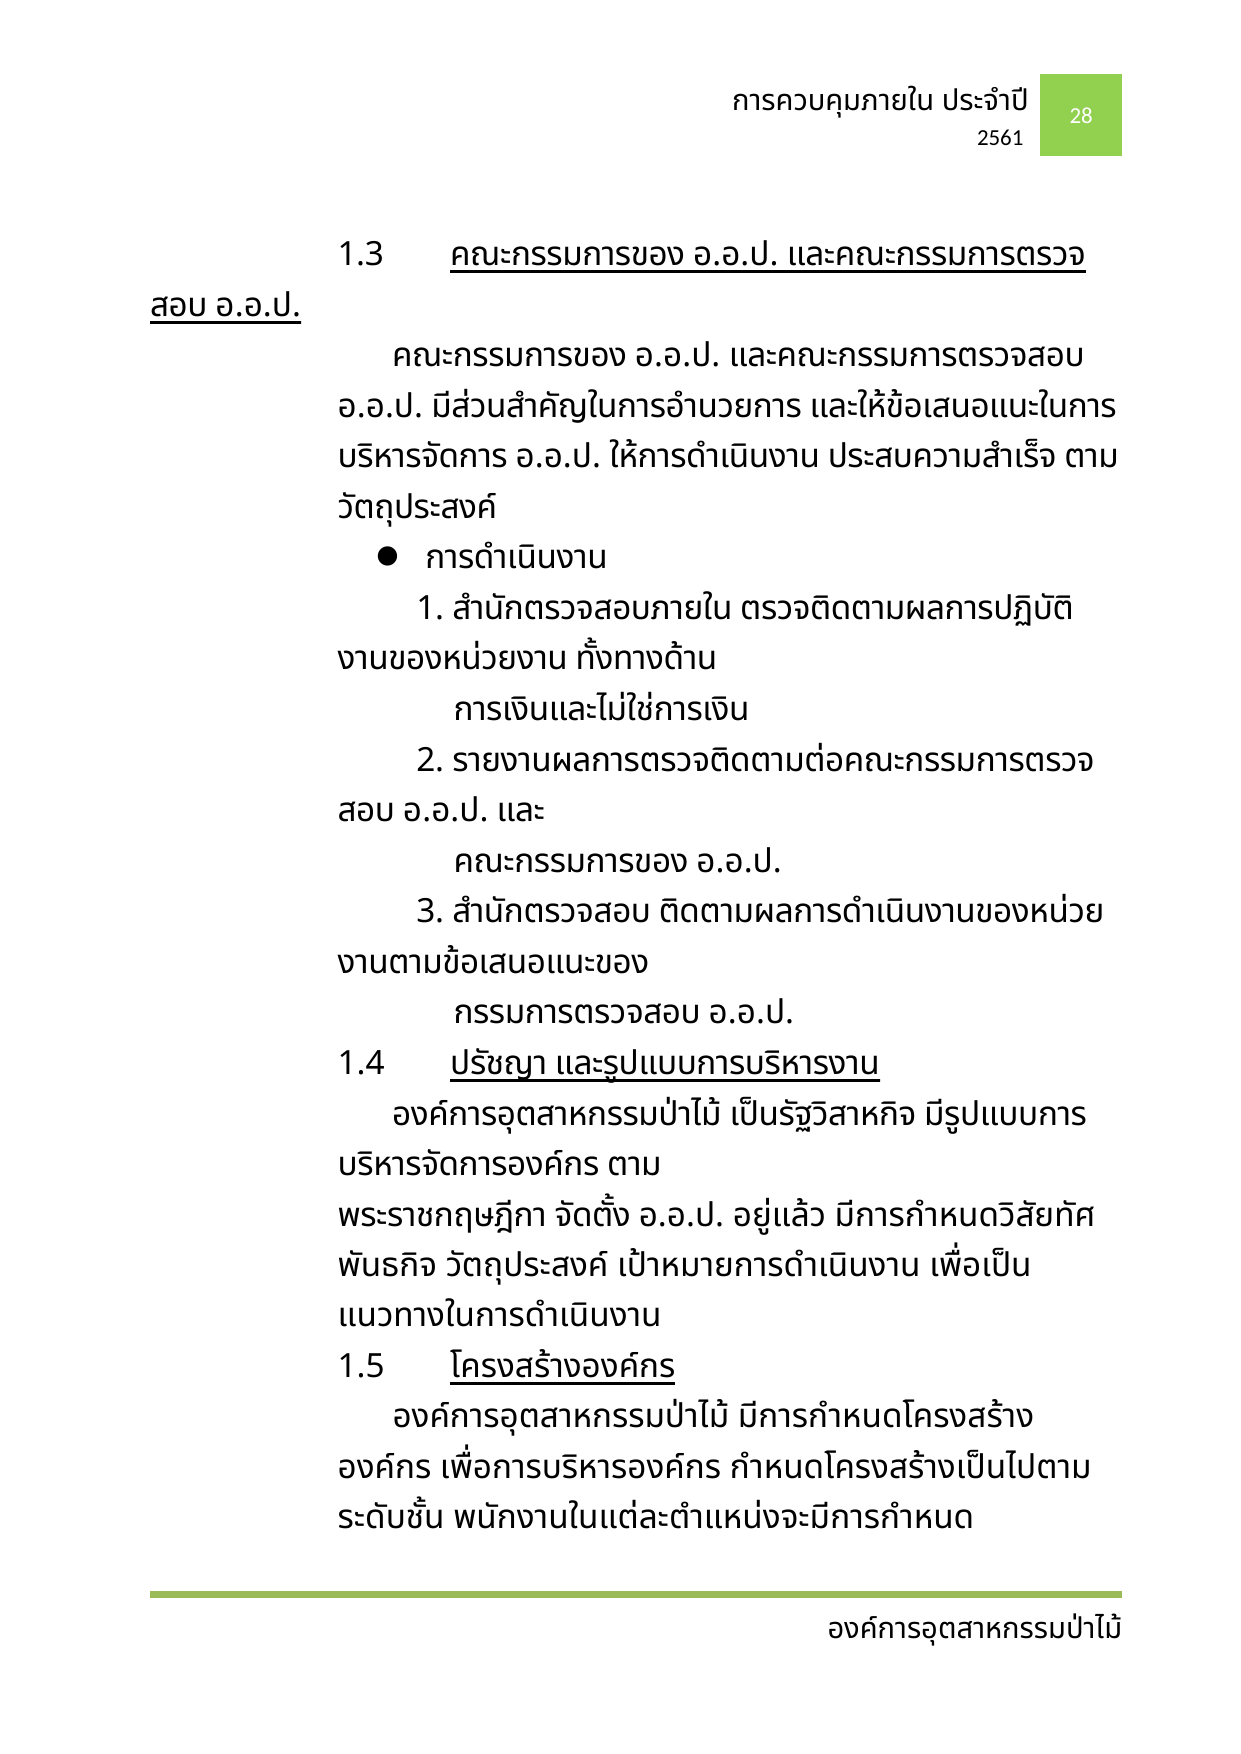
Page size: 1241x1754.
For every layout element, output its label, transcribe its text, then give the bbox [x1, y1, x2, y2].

text องค์การอุตสาหกรรมป่าไม้ เป็นรัฐวิสาหกิจ มีรูปแบบการบริหารจัดการองค์กร ตาม พระราชกฤษฎีกา จัดตั้ง อ.อ.ป. อยู่แล้ว มีการกำหนดวิสัยทัศ พันธกิจ วัตถุประสงค์ เป้าหมายการดำเนินงาน เพื่อเป็นแนวทางในการดำเนินงาน [337, 1089, 1122, 1342]
text 3. สำนักตรวจสอบ ติดตามผลการดำเนินงานของหน่วยงานตามข้อเสนอแนะของ กรรมการตรวจสอบ อ.อ.ป. [337, 887, 1122, 1039]
text คณะกรรมการของ อ.อ.ป. และคณะกรรมการตรวจสอบ อ.อ.ป. มีส่วนสำคัญในการอำนวยการ และให้ข้อเสนอแนะในการบริหารจัดการ อ.อ.ป. ให้การดำเนินงาน ประสบความสำเร็จ ตามวัตถุประสงค์ [337, 331, 1122, 533]
text การดำเนินงาน [337, 533, 1122, 584]
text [337, 1392, 1122, 1544]
text 2. รายงานผลการตรวจติดตามต่อคณะกรรมการตรวจสอบ อ.อ.ป. และ คณะกรรมการของ อ.อ.ป. [337, 735, 1122, 887]
text 1. สำนักตรวจสอบภายใน ตรวจติดตามผลการปฏิบัติงานของหน่วยงาน ทั้งทางด้าน การเงินและไม่ใช่การเงิน [337, 584, 1122, 735]
list คณะกรรมการของ อ.อ.ป. และคณะกรรมการตรวจสอบ อ.อ.ป. [150, 230, 1122, 331]
list ปรัชญา และรูปแบบการบริหารงาน [150, 1039, 1122, 1089]
list โครงสร้างองค์กร [150, 1342, 1122, 1392]
